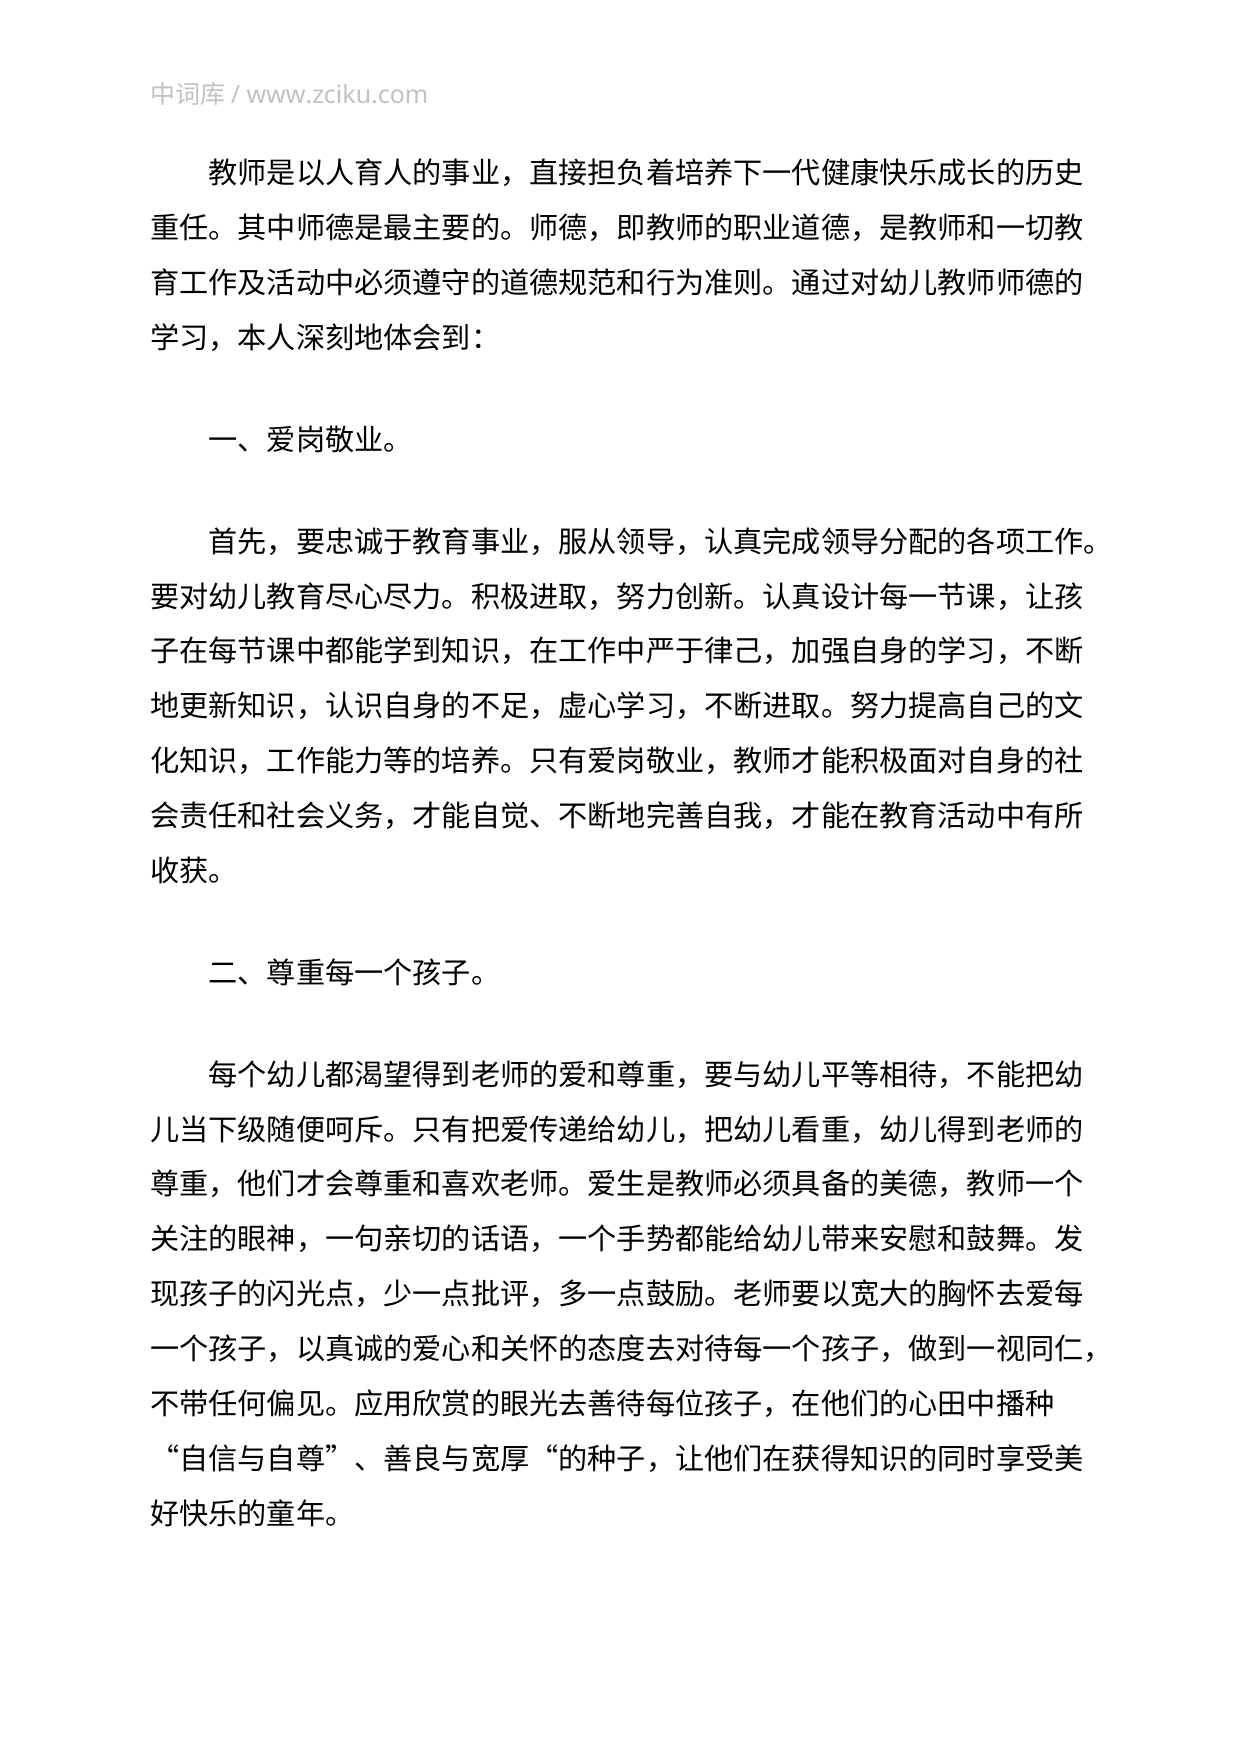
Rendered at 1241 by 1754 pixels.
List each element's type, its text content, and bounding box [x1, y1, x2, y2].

text 每个幼儿都渴望得到老师的爱和尊重，要与幼儿平等相待，不能把幼儿当下级随便呵斥。只有把爱传递给幼儿，把幼儿看重，幼儿得到老师的尊重，他们才会尊重和喜欢老师。爱生是教师必须具备的美德，教师一个关注的眼神，一句亲切的话语，一个手势都能给幼儿带来安慰和鼓舞。发现孩子的闪光点，少一点批评，多一点鼓励。老师要以宽大的胸怀去爱每一个孩子，以真诚的爱心和关怀的态度去对待每一个孩子，做到一视同仁，不带任何偏见。应用欣赏的眼光去善待每位孩子，在他们的心田中播种“自信与自尊”、善良与宽厚“的种子，让他们在获得知识的同时享受美好快乐的童年。 [150, 1051, 1090, 1533]
text 一、爱岗敬业。 [150, 416, 1090, 459]
text 二、尊重每一个孩子。 [150, 949, 1090, 992]
text 教师是以人育人的事业，直接担负着培养下一代健康快乐成长的历史重任。其中师德是最主要的。师德，即教师的职业道德，是教师和一切教育工作及活动中必须遵守的道德规范和行为准则。通过对幼儿教师师德的学习，本人深刻地体会到： [150, 150, 1090, 357]
text 首先，要忠诚于教育事业，服从领导，认真完成领导分配的各项工作。要对幼儿教育尽心尽力。积极进取，努力创新。认真设计每一节课，让孩子在每节课中都能学到知识，在工作中严于律己，加强自身的学习，不断地更新知识，认识自身的不足，虚心学习，不断进取。努力提高自己的文化知识，工作能力等的培养。只有爱岗敬业，教师才能积极面对自身的社会责任和社会义务，才能自觉、不断地完善自我，才能在教育活动中有所收获。 [150, 518, 1090, 890]
